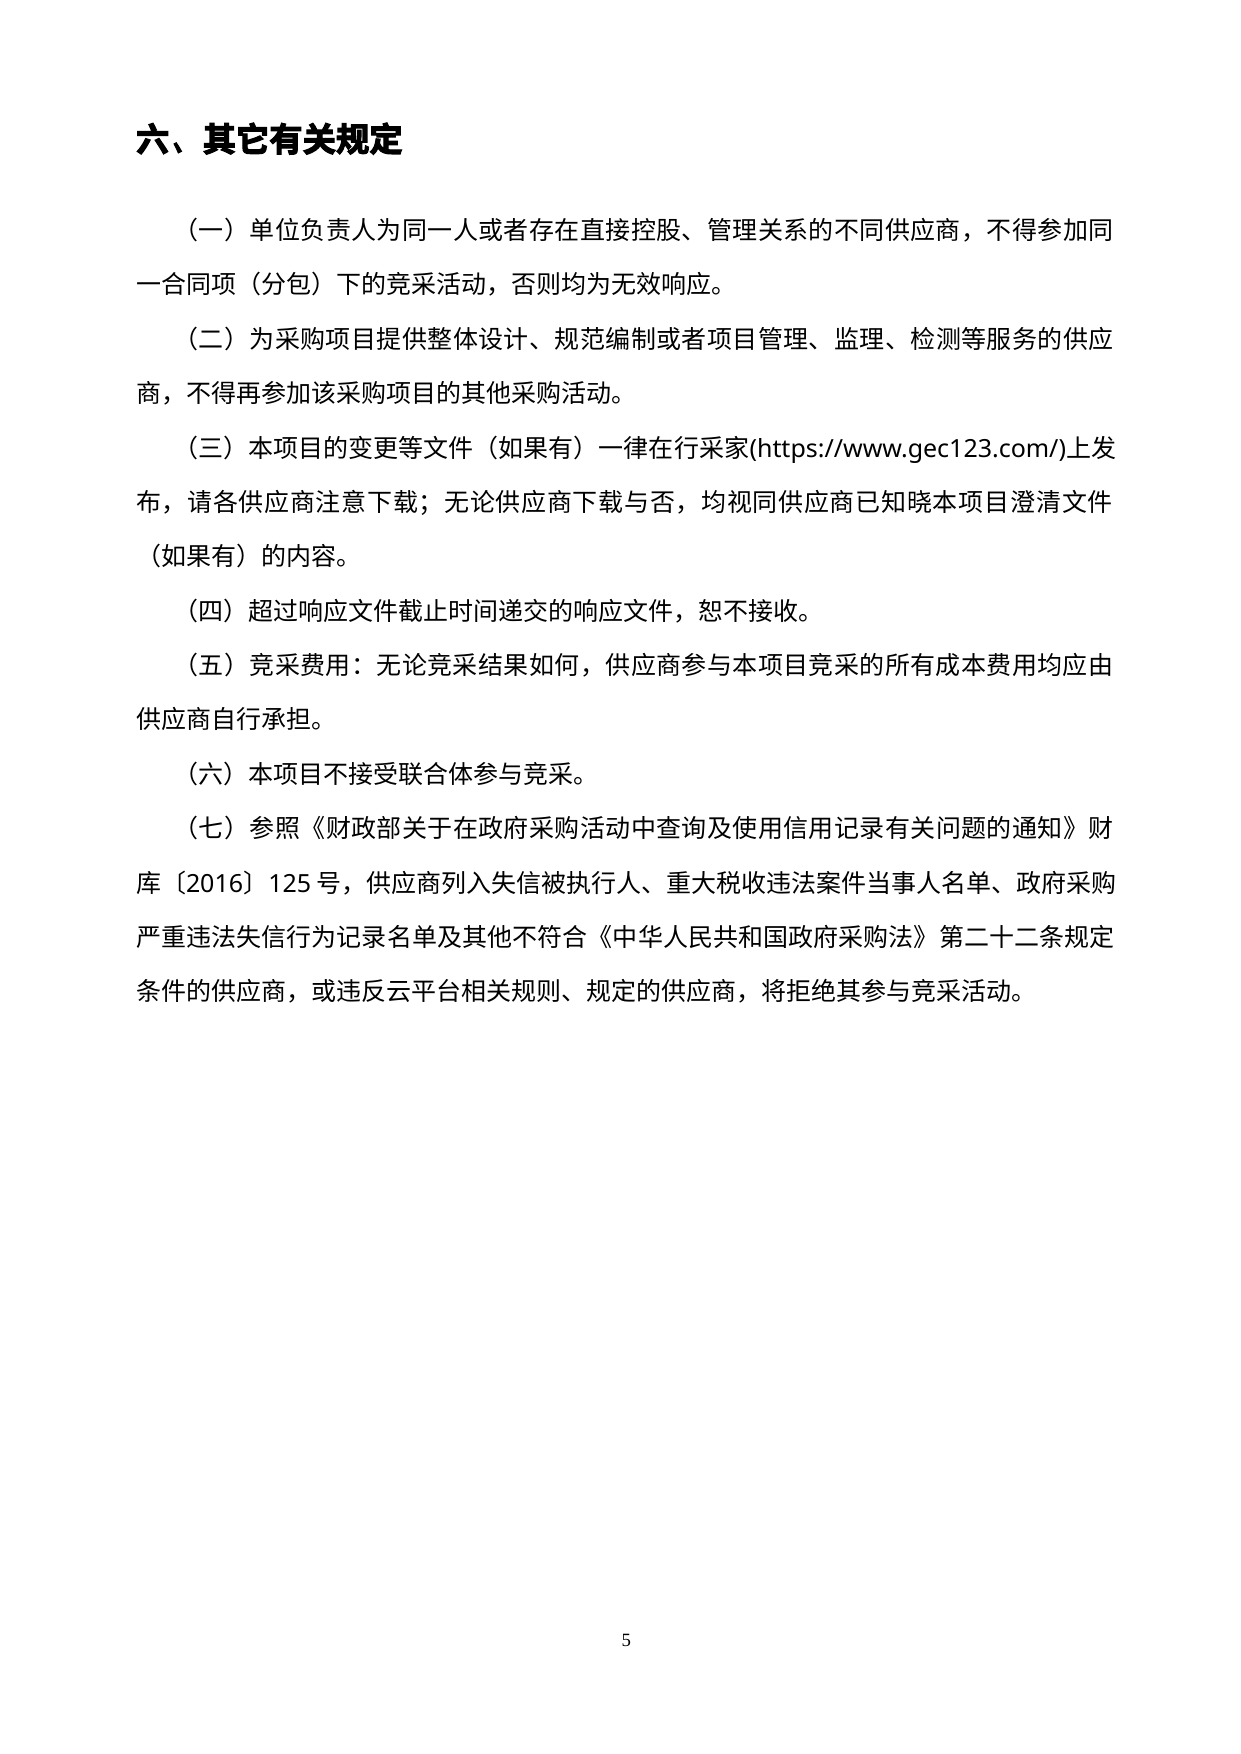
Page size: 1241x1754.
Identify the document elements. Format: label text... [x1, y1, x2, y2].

subtitle 六、其它有关规定 [136, 118, 1116, 156]
text （四）超过响应文件截止时间递交的响应文件，恕不接收。 [136, 591, 1116, 627]
text （五）竞采费用：无论竞采结果如何，供应商参与本项目竞采的所有成本费用均应由供应商自行承担。 [136, 646, 1116, 736]
text （七）参照《财政部关于在政府采购活动中查询及使用信用记录有关问题的通知》财库〔2016〕125号，供应商列入失信被执行人、重大税收违法案件当事人名单、政府采购严重违法失信行为记录名单及其他不符合《中华人民共和国政府采购法》第二十二条规定条件的供应商，或违反云平台相关规则、规定的供应商，将拒绝其参与竞采活动。 [136, 809, 1116, 1008]
text （三）本项目的变更等文件（如果有）一律在行采家(https://www.gec123.com/)上发布，请各供应商注意下载；无论供应商下载与否，均视同供应商已知晓本项目澄清文件（如果有）的内容。 [136, 428, 1116, 573]
text （六）本项目不接受联合体参与竞采。 [136, 754, 1116, 791]
text （二）为采购项目提供整体设计、规范编制或者项目管理、监理、检测等服务的供应商，不得再参加该采购项目的其他采购活动。 [136, 319, 1116, 410]
text （一）单位负责人为同一人或者存在直接控股、管理关系的不同供应商，不得参加同一合同项（分包）下的竞采活动，否则均为无效响应。 [136, 211, 1116, 301]
